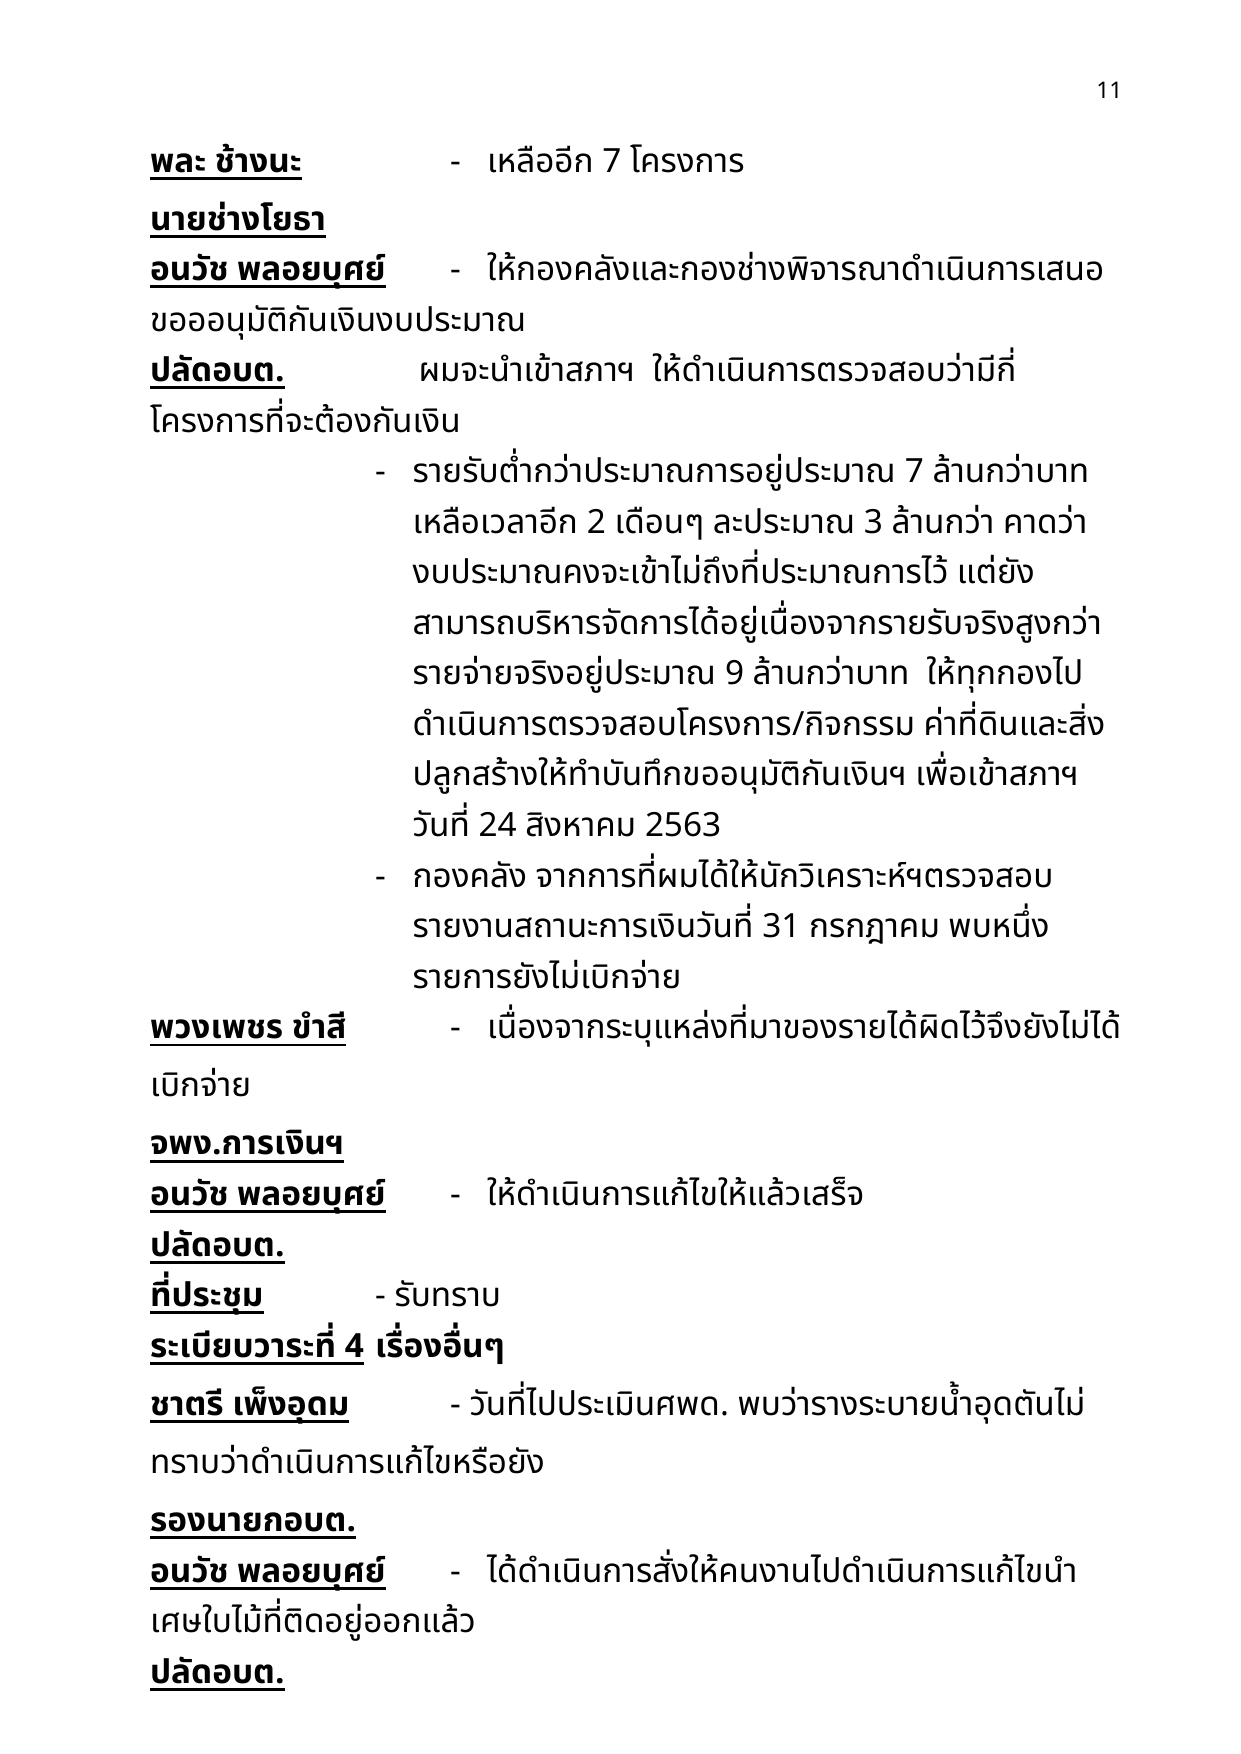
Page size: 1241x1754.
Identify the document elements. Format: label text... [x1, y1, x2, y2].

text อนวัช พลอยบุศย์ - ให้กองคลังและกองช่างพิจารณาดำเนินการเสนอขอออนุมัติกันเงินงบประมาณ [150, 245, 1122, 346]
text นายช่างโยธา [150, 194, 1122, 245]
text ชาตรี เพ็งอุดม - วันที่ไปประเมินศพด. พบว่ารางระบายน้ำอุดตันไม่ทราบว่าดำเนินการแก้ไขหรือยัง [150, 1380, 1122, 1488]
text อนวัช พลอยบุศย์ - ได้ดำเนินการสั่งให้คนงานไปดำเนินการแก้ไขนำเศษใบไม้ที่ติดอยู่ออกแล้ว [150, 1546, 1122, 1647]
list รายรับต่ำกว่าประมาณการอยู่ประมาณ 7 ล้านกว่าบาท เหลือเวลาอีก 2 เดือนๆ ละประมาณ 3 ล้านกว่า คาดว่างบประมาณคงจะเข้าไม่ถึงที่ประมาณการไว้ แต่ยังสามารถบริหารจัดการได้อยู่เนื่องจากรายรับจริงสูงกว่ารายจ่ายจริงอยู่ประมาณ 9 ล้านกว่าบาท ให้ทุกกองไปดำเนินการตรวจสอบโครงการ/กิจกรรม ค่าที่ดินและสิ่งปลูกสร้างให้ทำบันทึกขออนุมัติกันเงินฯ เพื่อเข้าสภาฯ วันที่ 24 สิงหาคม 2563 [375, 447, 1122, 851]
text ปลัดอบต. [150, 1647, 1122, 1698]
text ที่ประชุม - รับทราบ [150, 1271, 1122, 1322]
text ระเบียบวาระที่ 4 เรื่องอื่นๆ [150, 1322, 1122, 1372]
text อนวัช พลอยบุศย์ - ให้ดำเนินการแก้ไขให้แล้วเสร็จ [150, 1170, 1122, 1220]
text พละ ช้างนะ - เหลืออีก 7 โครงการ [150, 136, 1122, 187]
text ปลัดอบต. ผมจะนำเข้าสภาฯ ให้ดำเนินการตรวจสอบว่ามีกี่โครงการที่จะต้องกันเงิน [150, 346, 1122, 447]
text พวงเพชร ขำสี - เนื่องจากระบุแหล่งที่มาของรายได้ผิดไว้จึงยังไม่ได้เบิกจ่าย [150, 1003, 1122, 1112]
list กองคลัง จากการที่ผมได้ให้นักวิเคราะห์ฯตรวจสอบรายงานสถานะการเงินวันที่ 31 กรกฎาคม พบหนึ่งรายการยังไม่เบิกจ่าย [375, 851, 1122, 1003]
text ปลัดอบต. [150, 1220, 1122, 1271]
text จพง.การเงินฯ [150, 1119, 1122, 1170]
text รองนายกอบต. [150, 1496, 1122, 1546]
